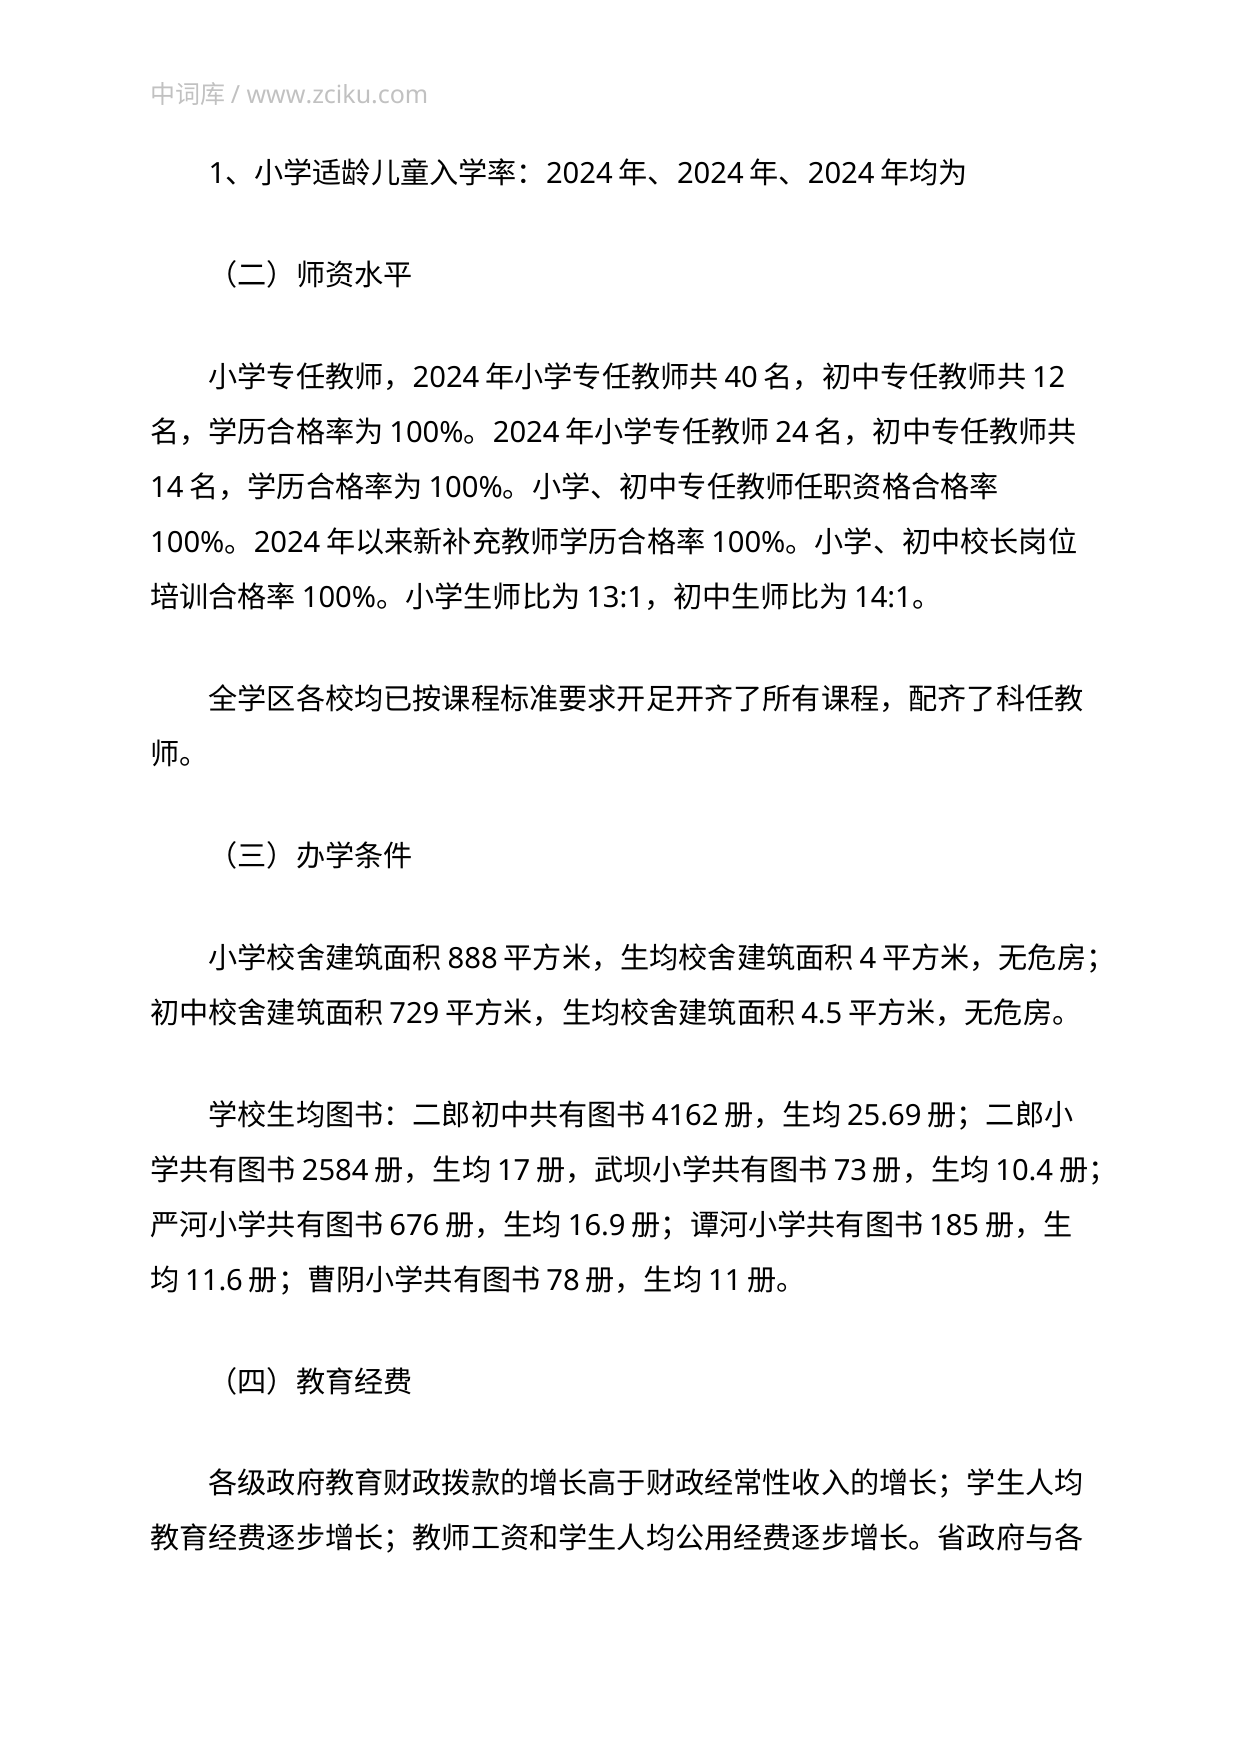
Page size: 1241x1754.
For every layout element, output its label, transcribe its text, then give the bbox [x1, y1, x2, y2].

text （四）教育经费 [150, 1358, 1090, 1400]
text （二）师资水平 [150, 252, 1090, 294]
text 小学校舍建筑面积888平方米，生均校舍建筑面积4平方米，无危房；初中校舍建筑面积729平方米，生均校舍建筑面积4.5平方米，无危房。 [150, 934, 1090, 1032]
text （三）办学条件 [150, 832, 1090, 875]
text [150, 1460, 1090, 1557]
text 全学区各校均已按课程标准要求开足开齐了所有课程，配齐了科任教师。 [150, 676, 1090, 773]
text 学校生均图书：二郎初中共有图书4162册，生均25.69册；二郎小学共有图书2584册，生均17册，武坝小学共有图书73册，生均10.4册；严河小学共有图书676册，生均16.9册；谭河小学共有图书185册，生均11.6册；曹阴小学共有图书78册，生均11册。 [150, 1091, 1090, 1298]
text 1、小学适龄儿童入学率：2024年、2024年、2024年均为 [150, 150, 1090, 192]
text 小学专任教师，2024年小学专任教师共40名，初中专任教师共12名，学历合格率为100%。2024年小学专任教师24名，初中专任教师共14名，学历合格率为100%。小学、初中专任教师任职资格合格率100%。2024年以来新补充教师学历合格率100%。小学、初中校长岗位培训合格率100%。小学生师比为13:1，初中生师比为14:1。 [150, 354, 1090, 616]
